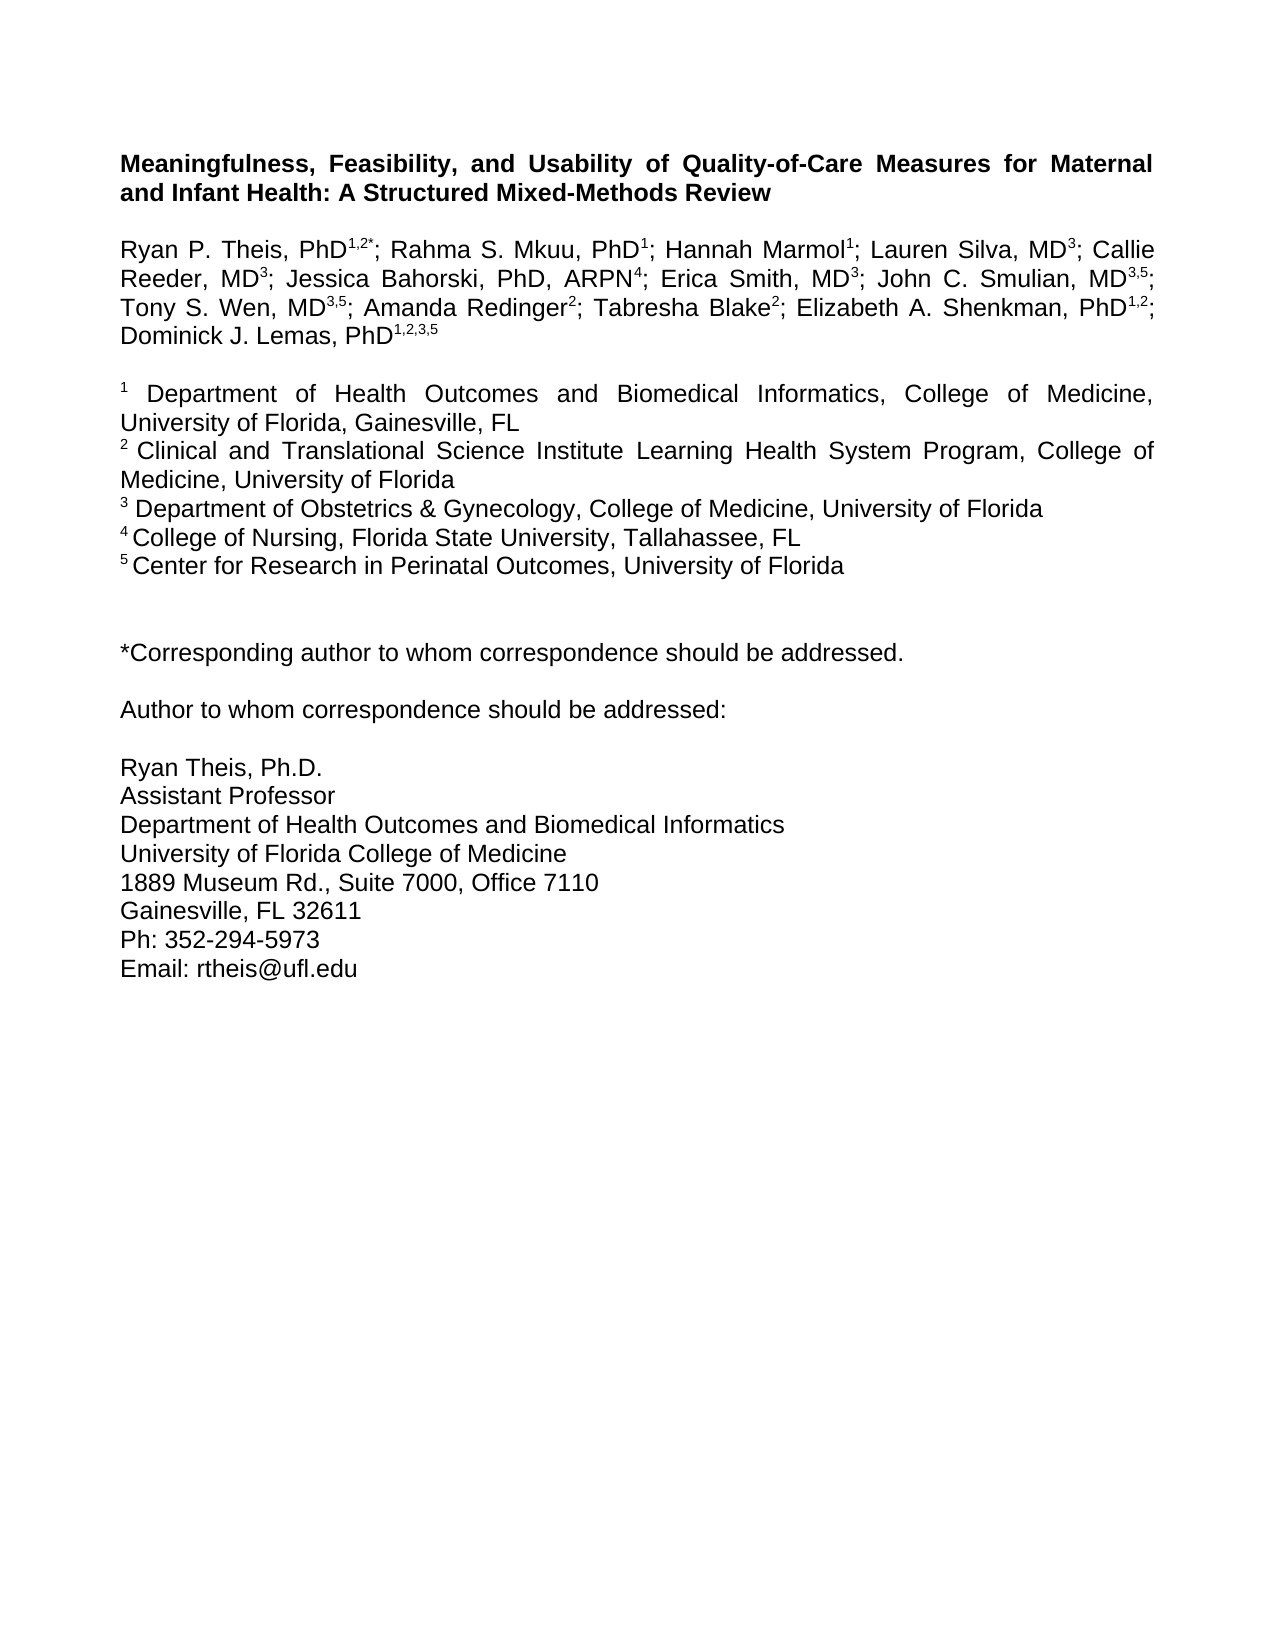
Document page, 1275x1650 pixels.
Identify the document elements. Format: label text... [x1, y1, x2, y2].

text 3 Department of Obstetrics & Gynecology, College of Medicine, University of Florida​ [120, 494, 1155, 522]
text University of Florida College of Medicine [120, 839, 1155, 867]
text 5 Center for Research in Perinatal Outcomes, University of Florida [120, 551, 1155, 580]
text *Corresponding author to whom correspondence should be addressed. [120, 637, 1155, 666]
text Assistant Professor [120, 781, 1155, 810]
text Gainesville, FL 32611 [120, 896, 1155, 925]
text Ph: 352-294-5973 [120, 925, 1155, 954]
text Department of Health Outcomes and Biomedical Informatics [120, 810, 1155, 839]
text Ryan P. Theis, PhD1,2*; Rahma S. Mkuu, PhD1; Hannah Marmol1; Lauren Silva, MD3; Callie Reeder, MD3; Jessica Bahorski, PhD, ARPN4; Erica Smith, MD3; John C. Smulian, MD3,5; Tony S. Wen, MD3,5; Amanda Redinger2; Tabresha Blake2; Elizabeth A. Shenkman, PhD1,2; Dominick J. Lemas, PhD1,2,3,5 [120, 235, 1155, 350]
text Meaningfulness, Feasibility, and Usability of Quality-of-Care Measures for Maternal and Infant Health: A Structured Mixed-Methods Review [120, 149, 1155, 206]
text Email: rtheis@ufl.edu [120, 954, 1155, 982]
text 1889 Museum Rd., Suite 7000, Office 7110 [120, 867, 1155, 896]
text 1 Department of Health Outcomes and Biomedical Informatics, College of Medicine, University of Florida, Gainesville, FL [120, 379, 1155, 436]
text Author to whom correspondence should be addressed: [120, 695, 1155, 724]
text 4 College of Nursing, Florida State University, Tallahassee, FL [120, 522, 1155, 551]
text Ryan Theis, Ph.D. [120, 752, 1155, 781]
text 2 Clinical and Translational Science Institute Learning Health System Program, College of Medicine, University of Florida [120, 436, 1155, 494]
